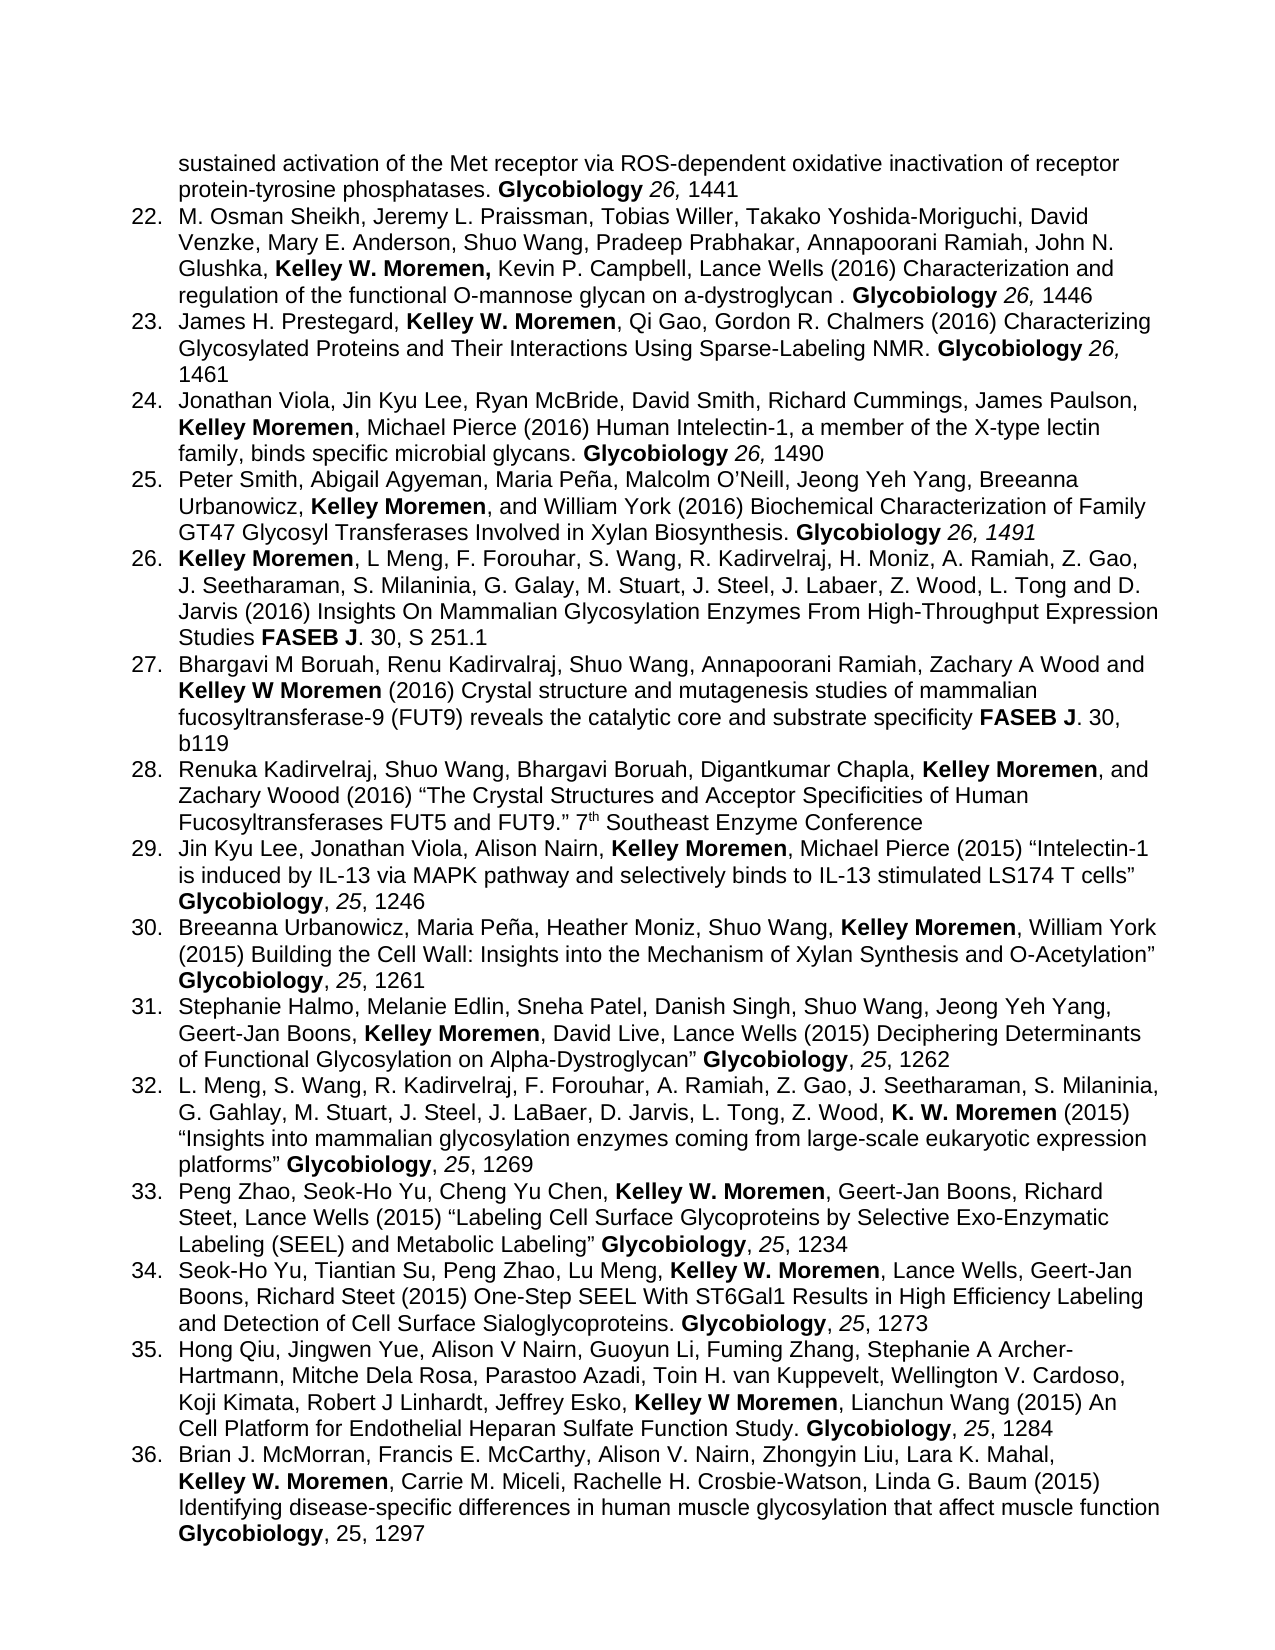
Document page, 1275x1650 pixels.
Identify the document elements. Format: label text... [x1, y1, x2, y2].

list Renuka Kadirvelraj, Shuo Wang, Bhargavi Boruah, Digantkumar Chapla, Kelley Moremen, and Zachary Woood (2016) “The Crystal Structures and Acceptor Specificities of Human Fucosyltransferases FUT5 and FUT9.” 7th Southeast Enzyme Conference [131, 756, 1162, 835]
list Stephanie Halmo, Melanie Edlin, Sneha Patel, Danish Singh, Shuo Wang, Jeong Yeh Yang, Geert-Jan Boons, Kelley Moremen, David Live, Lance Wells (2015) Deciphering Determinants of Functional Glycosylation on Alpha-Dystroglycan” Glycobiology, 25, 1262 [131, 993, 1162, 1072]
list Peter Smith, Abigail Agyeman, Maria Peña, Malcolm O’Neill, Jeong Yeh Yang, Breeanna Urbanowicz, Kelley Moremen, and William York (2016) Biochemical Characterization of Family GT47 Glycosyl Transferases Involved in Xylan Biosynthesis. Glycobiology 26, 1491 [131, 466, 1162, 545]
list Jonathan Viola, Jin Kyu Lee, Ryan McBride, David Smith, Richard Cummings, James Paulson, Kelley Moremen, Michael Pierce (2016) Human Intelectin-1, a member of the X-type lectin family, binds specific microbial glycans. Glycobiology 26, 1490 [131, 387, 1162, 466]
list Breeanna Urbanowicz, Maria Peña, Heather Moniz, Shuo Wang, Kelley Moremen, William York (2015) Building the Cell Wall: Insights into the Mechanism of Xylan Synthesis and O-Acetylation” Glycobiology, 25, 1261 [131, 914, 1162, 993]
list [131, 150, 1162, 203]
list Peng Zhao, Seok-Ho Yu, Cheng Yu Chen, Kelley W. Moremen, Geert-Jan Boons, Richard Steet, Lance Wells (2015) “Labeling Cell Surface Glycoproteins by Selective Exo-Enzymatic Labeling (SEEL) and Metabolic Labeling” Glycobiology, 25, 1234 [131, 1178, 1162, 1257]
list James H. Prestegard, Kelley W. Moremen, Qi Gao, Gordon R. Chalmers (2016) Characterizing Glycosylated Proteins and Their Interactions Using Sparse-Labeling NMR. Glycobiology 26, 1461 [131, 308, 1162, 387]
list Seok-Ho Yu, Tiantian Su, Peng Zhao, Lu Meng, Kelley W. Moremen, Lance Wells, Geert-Jan Boons, Richard Steet (2015) One-Step SEEL With ST6Gal1 Results in High Efficiency Labeling and Detection of Cell Surface Sialoglycoproteins. Glycobiology, 25, 1273 [131, 1257, 1162, 1336]
list Hong Qiu, Jingwen Yue, Alison V Nairn, Guoyun Li, Fuming Zhang, Stephanie A Archer-Hartmann, Mitche Dela Rosa, Parastoo Azadi, Toin H. van Kuppevelt, Wellington V. Cardoso, Koji Kimata, Robert J Linhardt, Jeffrey Esko, Kelley W Moremen, Lianchun Wang (2015) An Cell Platform for Endothelial Heparan Sulfate Function Study. Glycobiology, 25, 1284 [131, 1336, 1162, 1441]
list Kelley Moremen, L Meng, F. Forouhar, S. Wang, R. Kadirvelraj, H. Moniz, A. Ramiah, Z. Gao, J. Seetharaman, S. Milaninia, G. Galay, M. Stuart, J. Steel, J. Labaer, Z. Wood, L. Tong and D. Jarvis (2016) Insights On Mammalian Glycosylation Enzymes From High-Throughput Expression Studies FASEB J. 30, S 251.1 [131, 545, 1162, 651]
list Jin Kyu Lee, Jonathan Viola, Alison Nairn, Kelley Moremen, Michael Pierce (2015) “Intelectin-1 is induced by IL-13 via MAPK pathway and selectively binds to IL-13 stimulated LS174 T cells” Glycobiology, 25, 1246 [131, 835, 1162, 914]
list Brian J. McMorran, Francis E. McCarthy, Alison V. Nairn, Zhongyin Liu, Lara K. Mahal, Kelley W. Moremen, Carrie M. Miceli, Rachelle H. Crosbie-Watson, Linda G. Baum (2015) Identifying disease-specific differences in human muscle glycosylation that affect muscle function Glycobiology, 25, 1297 [131, 1441, 1162, 1547]
list M. Osman Sheikh, Jeremy L. Praissman, Tobias Willer, Takako Yoshida-Moriguchi, David Venzke, Mary E. Anderson, Shuo Wang, Pradeep Prabhakar, Annapoorani Ramiah, John N. Glushka, Kelley W. Moremen, Kevin P. Campbell, Lance Wells (2016) Characterization and regulation of the functional O-mannose glycan on a-dystroglycan . Glycobiology 26, 1446 [131, 203, 1162, 308]
list Bhargavi M Boruah, Renu Kadirvalraj, Shuo Wang, Annapoorani Ramiah, Zachary A Wood and Kelley W Moremen (2016) Crystal structure and mutagenesis studies of mammalian fucosyltransferase-9 (FUT9) reveals the catalytic core and substrate specificity FASEB J. 30, b119 [131, 651, 1162, 756]
list L. Meng, S. Wang, R. Kadirvelraj, F. Forouhar, A. Ramiah, Z. Gao, J. Seetharaman, S. Milaninia, G. Gahlay, M. Stuart, J. Steel, J. LaBaer, D. Jarvis, L. Tong, Z. Wood, K. W. Moremen (2015) “Insights into mammalian glycosylation enzymes coming from large-scale eukaryotic expression platforms” Glycobiology, 25, 1269 [131, 1072, 1162, 1178]
